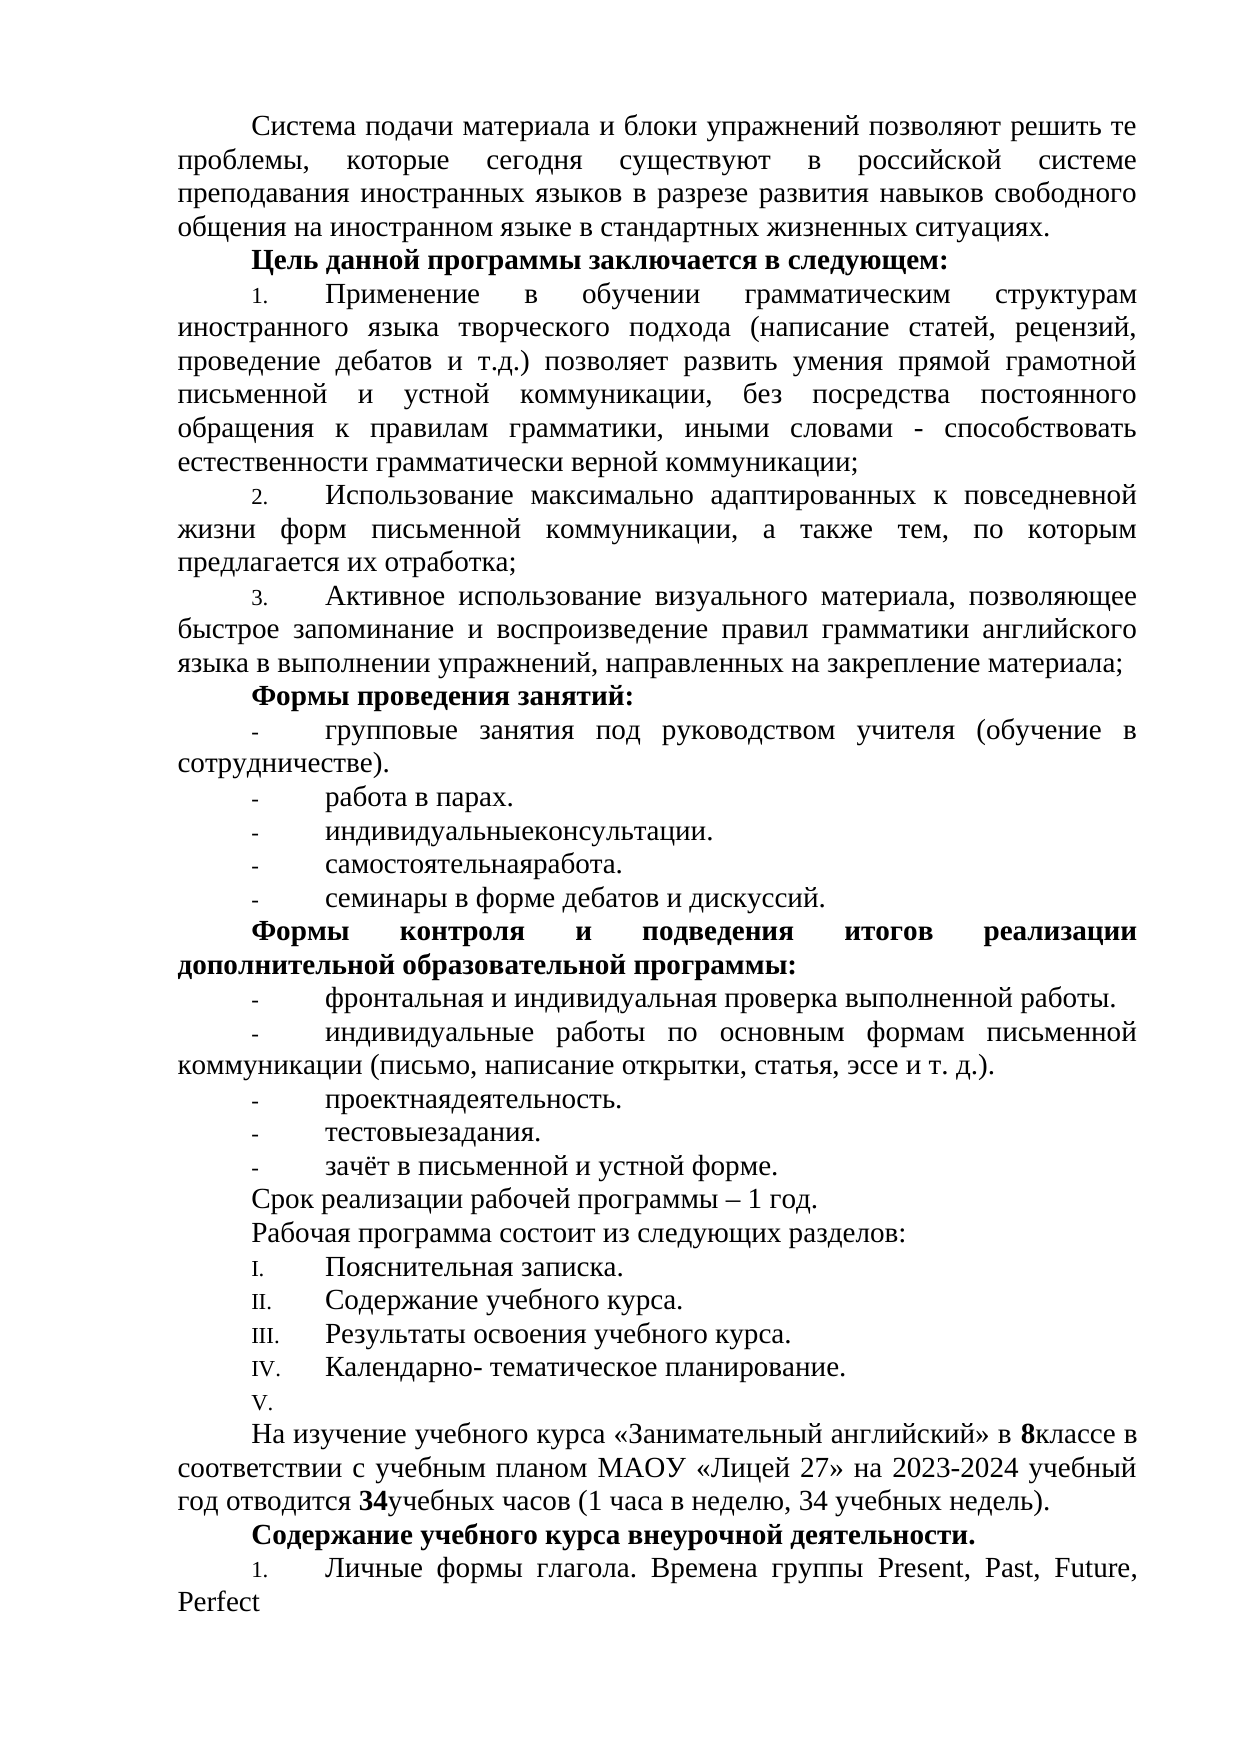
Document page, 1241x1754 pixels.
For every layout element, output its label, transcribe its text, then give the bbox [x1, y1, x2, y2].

list тестовыезадания. [177, 1114, 1138, 1148]
list Активное использование визуального материала, позволяющее быстрое запоминание и воспроизведение правил грамматики английского языка в выполнении упражнений, направленных на закрепление материала; [177, 578, 1138, 678]
text Формы проведения занятий: [177, 678, 1138, 712]
list индивидуальные работы по основным формам письменной коммуникации (письмо, написание открытки, статья, эссе и т. д.). [177, 1014, 1138, 1081]
text Срок реализации рабочей программы – 1 год. [177, 1182, 1138, 1215]
list Использование максимально адаптированных к повседневной жизни форм письменной коммуникации, а также тем, по которым предлагается их отработка; [177, 477, 1138, 578]
list Применение в обучении грамматическим структурам иностранного языка творческого подхода (написание статей, рецензий, проведение дебатов и т.д.) позволяет развить умения прямой грамотной письменной и устной коммуникации, без посредства постоянного обращения к правилам грамматики, иными словами - способствовать естественности грамматически верной коммуникации; [177, 276, 1138, 477]
list Результаты освоения учебного курса. [177, 1316, 1138, 1349]
list Пояснительная записка. [177, 1249, 1138, 1282]
list самостоятельнаяработа. [177, 846, 1138, 880]
text Рабочая программа состоит из следующих разделов: [177, 1215, 1138, 1249]
list Содержание учебного курса. [177, 1282, 1138, 1316]
list групповые занятия под руководством учителя (обучение в сотрудничестве). [177, 712, 1138, 779]
list Календарно- тематическое планирование. [177, 1349, 1138, 1383]
list семинары в форме дебатов и дискуссий. [177, 880, 1138, 913]
list фронтальная и индивидуальная проверка выполненной работы. [177, 980, 1138, 1014]
text Формы контроля и подведения итогов реализации дополнительной образовательной программы: [177, 913, 1138, 980]
list Личные формы глагола. Времена группы Present, Past, Future, Perfect [177, 1551, 1138, 1618]
text Содержание учебного курса внеурочной деятельности. [177, 1517, 1138, 1551]
text Система подачи материала и блоки упражнений позволяют решить те проблемы, которые сегодня существуют в российской системе преподавания иностранных языков в разрезе развития навыков свободного общения на иностранном языке в стандартных жизненных ситуациях. [177, 108, 1138, 242]
list зачёт в письменной и устной форме. [177, 1148, 1138, 1182]
text Цель данной программы заключается в следующем: [177, 242, 1138, 276]
list работа в парах. [177, 779, 1138, 813]
list проектнаядеятельность. [177, 1081, 1138, 1114]
text На изучение учебного курса «Занимательный английский» в 8классе в соответствии с учебным планом МАОУ «Лицей 27» на 2023-2024 учебный год отводится 34учебных часов (1 часа в неделю, 34 учебных недель). [177, 1416, 1138, 1517]
list индивидуальныеконсультации. [177, 813, 1138, 846]
